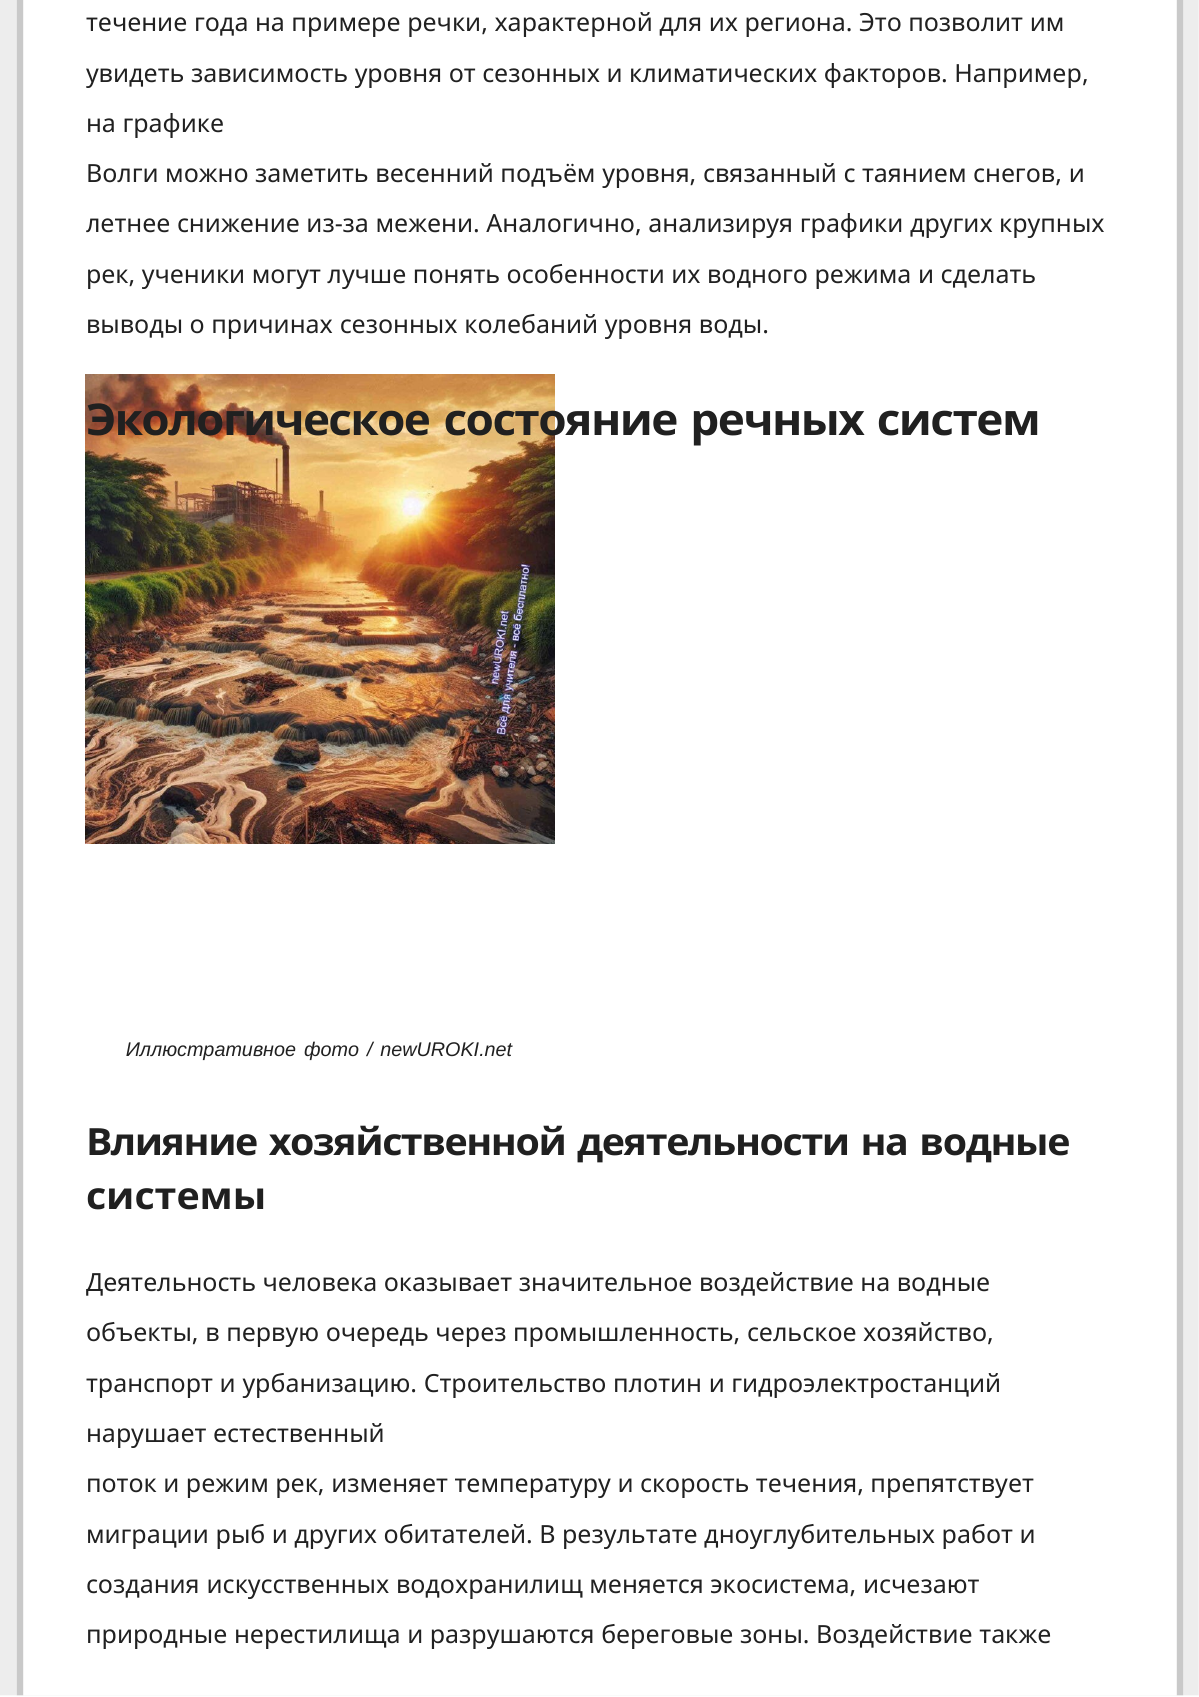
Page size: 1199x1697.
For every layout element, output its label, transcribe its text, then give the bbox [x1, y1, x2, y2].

text Волги можно заметить весенний подъём уровня, связанный с таянием снегов, и летнее снижение из-за межени. Аналогично, анализируя графики других крупных рек, ученики могут лучше понять особенности их водного режима и сделать выводы о причинах сезонных колебаний уровня воды. [86, 156, 1106, 341]
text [86, 1466, 1112, 1651]
picture [85, 374, 555, 844]
text течение года на примере речки, характерной для их региона. Это позволит им увидеть зависимость уровня от сезонных и климатических факторов. Например, на графике [86, 5, 1097, 139]
text Иллюстративное фото / newUROKI.net [126, 1038, 1199, 1060]
text Деятельность человека оказывает значительное воздействие на водные объекты, в первую очередь через промышленность, сельское хозяйство, транспорт и урбанизацию. Строительство плотин и гидроэлектростанций нарушает естественный [86, 1264, 1082, 1449]
subtitle Экологическое состояние речных систем [86, 389, 1199, 448]
subtitle Влияние хозяйственной деятельности на водные системы [86, 1115, 1199, 1221]
